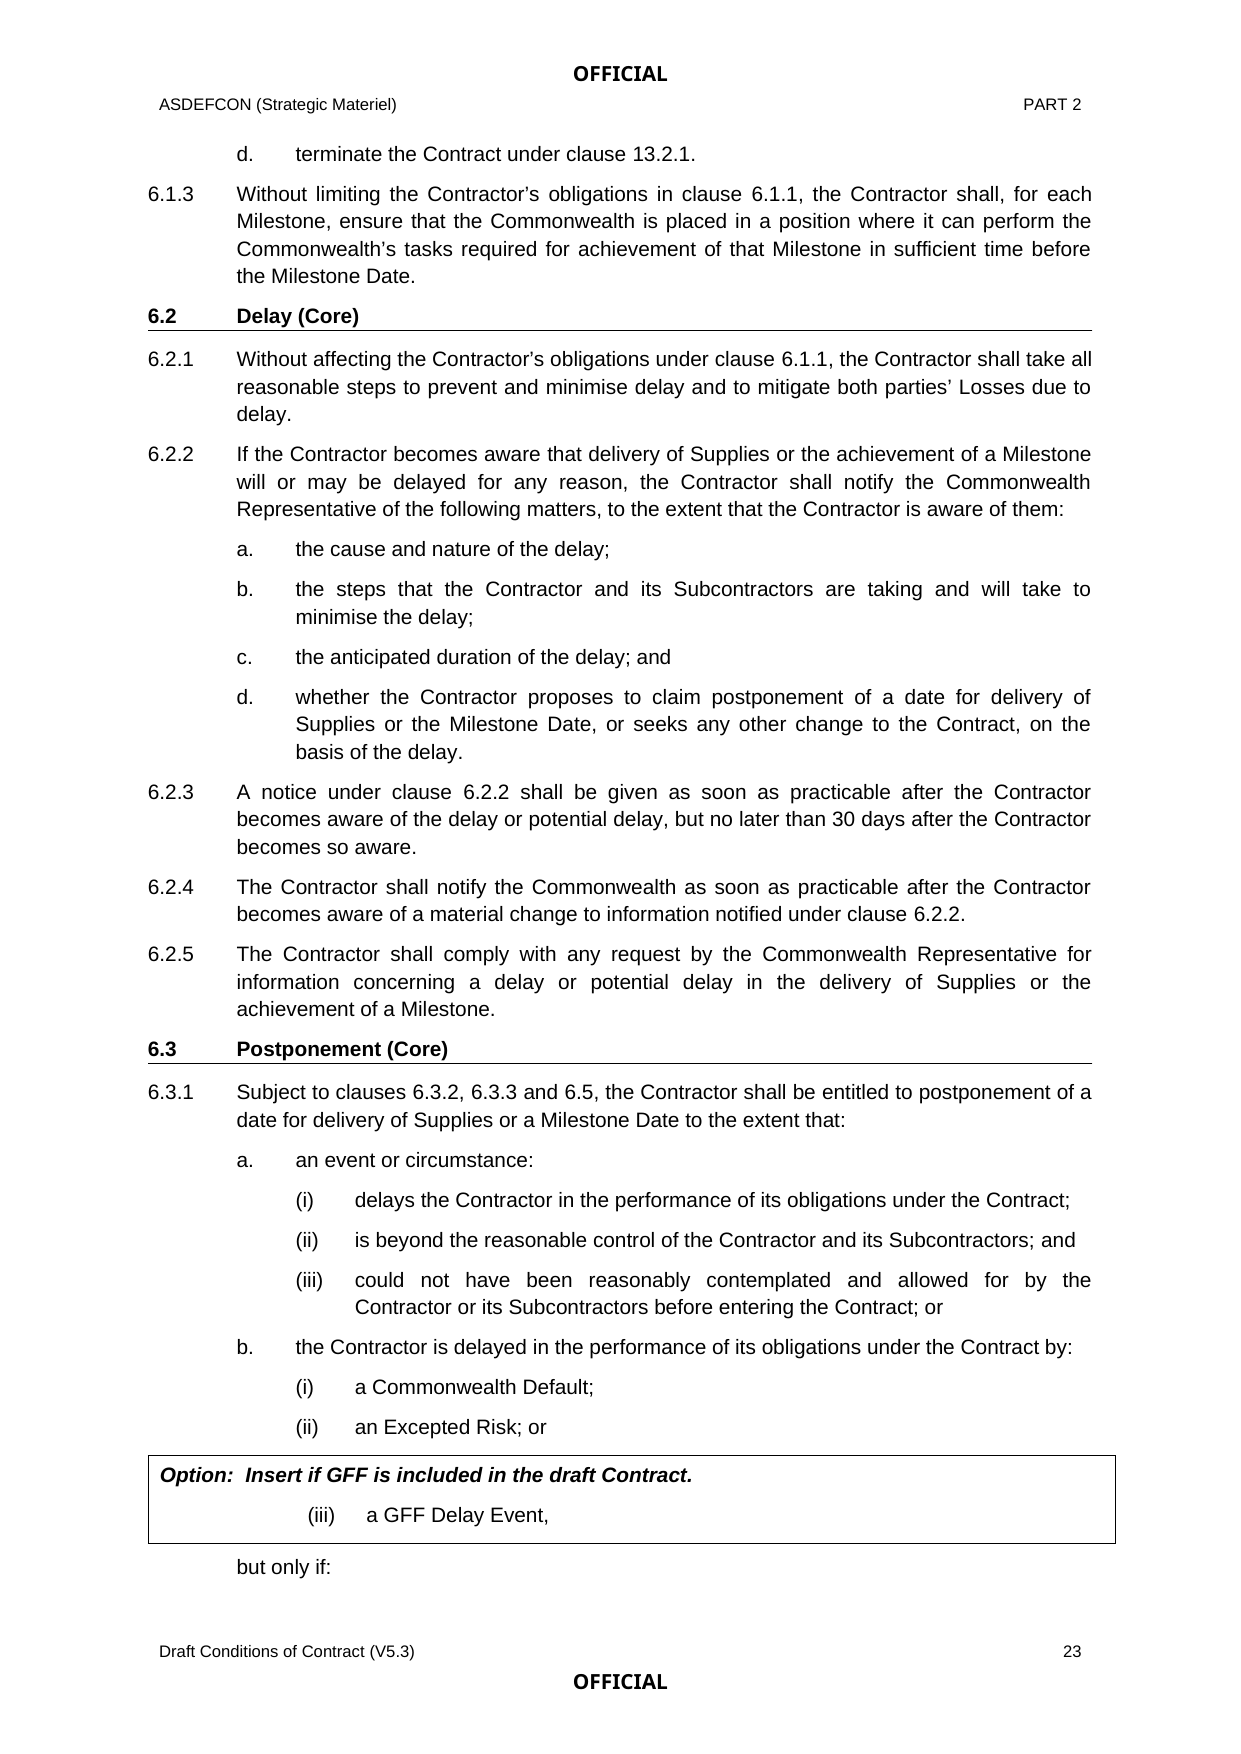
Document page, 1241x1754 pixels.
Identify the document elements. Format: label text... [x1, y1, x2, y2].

text terminate the Contract under clause 13.2.1. [236, 141, 1092, 165]
text A notice under clause 6.2.2 shall be given as soon as practicable after the Contractor becomes aware of the delay or potential delay, but no later than 30 days after the Contractor becomes so aware. [148, 779, 1092, 858]
text the anticipated duration of the delay; and [236, 644, 1092, 668]
text Delay (Core) [148, 304, 1092, 330]
text the steps that the Contractor and its Subcontractors are taking and will take to minimise the delay; [236, 577, 1092, 628]
text Subject to clauses 6.3.2, 6.3.3 and 6.5, the Contractor shall be entitled to postponement of a date for delivery of Supplies or a Milestone Date to the extent that: [148, 1080, 1092, 1132]
text the Contractor is delayed in the performance of its obligations under the Contract by: [236, 1335, 1092, 1359]
table_header Option: Insert if GFF is included in the draft Contract. a GFF Delay Event, [149, 1456, 1115, 1542]
text but only if: [161, 1554, 1092, 1578]
text is beyond the reasonable control of the Contractor and its Subcontractors; and [295, 1228, 1092, 1252]
text whether the Contractor proposes to claim postponement of a date for delivery of Supplies or the Milestone Date, or seeks any other change to the Contract, on the basis of the delay. [236, 684, 1092, 763]
text Without limiting the Contractor’s obligations in clause 6.1.1, the Contractor shall, for each Milestone, ensure that the Commonwealth is placed in a position where it can perform the Commonwealth’s tasks required for achievement of that Milestone in sufficient time before the Milestone Date. [148, 181, 1092, 288]
text could not have been reasonably contemplated and allowed for by the Contractor or its Subcontractors before entering the Contract; or [295, 1268, 1092, 1319]
text Postponement (Core) [148, 1037, 1092, 1063]
text If the Contractor becomes aware that delivery of Supplies or the achievement of a Milestone will or may be delayed for any reason, the Contractor shall notify the Commonwealth Representative of the following matters, to the extent that the Contractor is aware of them: [148, 442, 1092, 521]
text delays the Contractor in the performance of its obligations under the Contract; [295, 1188, 1092, 1212]
text an event or circumstance: [236, 1148, 1092, 1172]
text The Contractor shall comply with any request by the Commonwealth Representative for information concerning a delay or potential delay in the delivery of Supplies or the achievement of a Milestone. [148, 942, 1092, 1021]
text the cause and nature of the delay; [236, 537, 1092, 561]
text The Contractor shall notify the Commonwealth as soon as practicable after the Contractor becomes aware of a material change to information notified under clause 6.2.2. [148, 874, 1092, 926]
text an Excepted Risk; or [295, 1415, 1092, 1439]
text Without affecting the Contractor’s obligations under clause 6.1.1, the Contractor shall take all reasonable steps to prevent and minimise delay and to mitigate both parties’ Losses due to delay. [148, 347, 1092, 426]
text a Commonwealth Default; [295, 1375, 1092, 1399]
